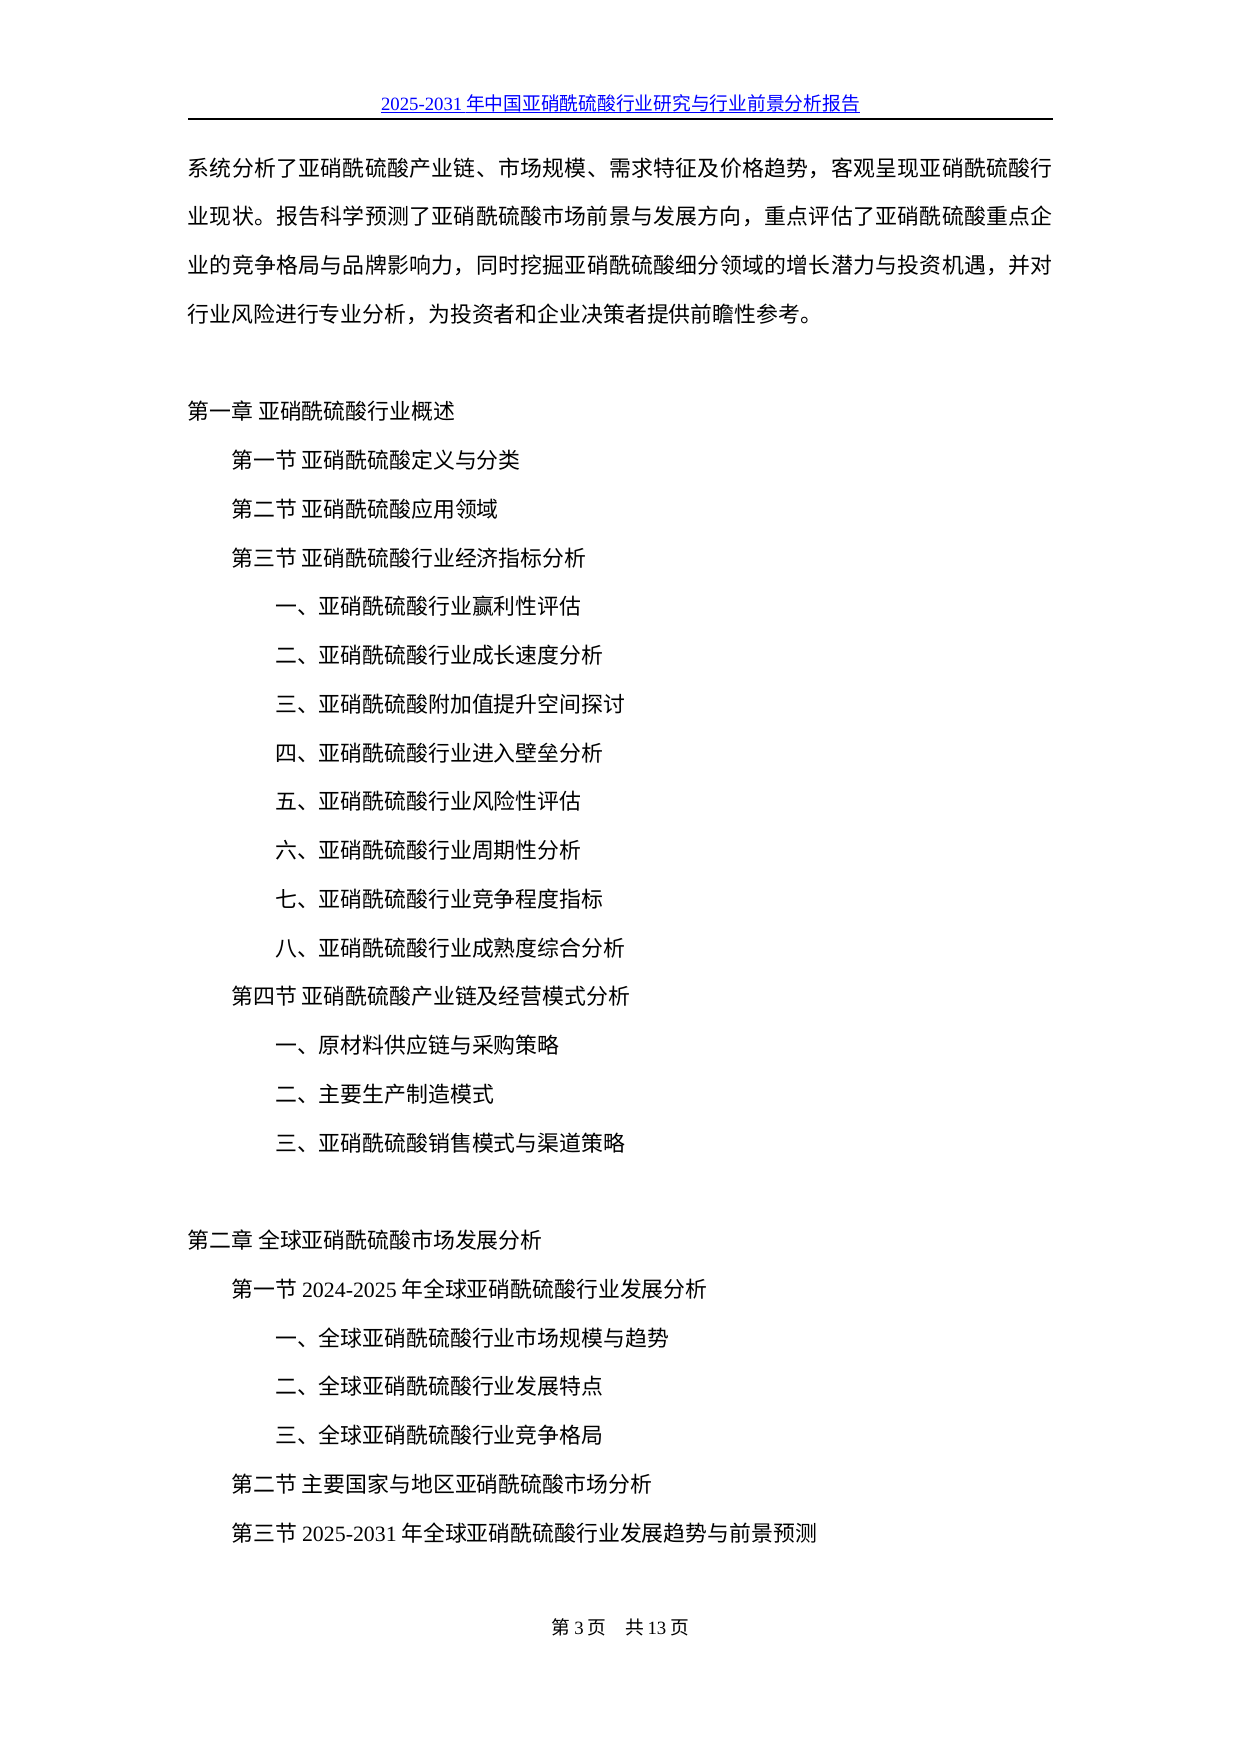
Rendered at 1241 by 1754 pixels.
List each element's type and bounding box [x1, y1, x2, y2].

text [187, 150, 1053, 1548]
